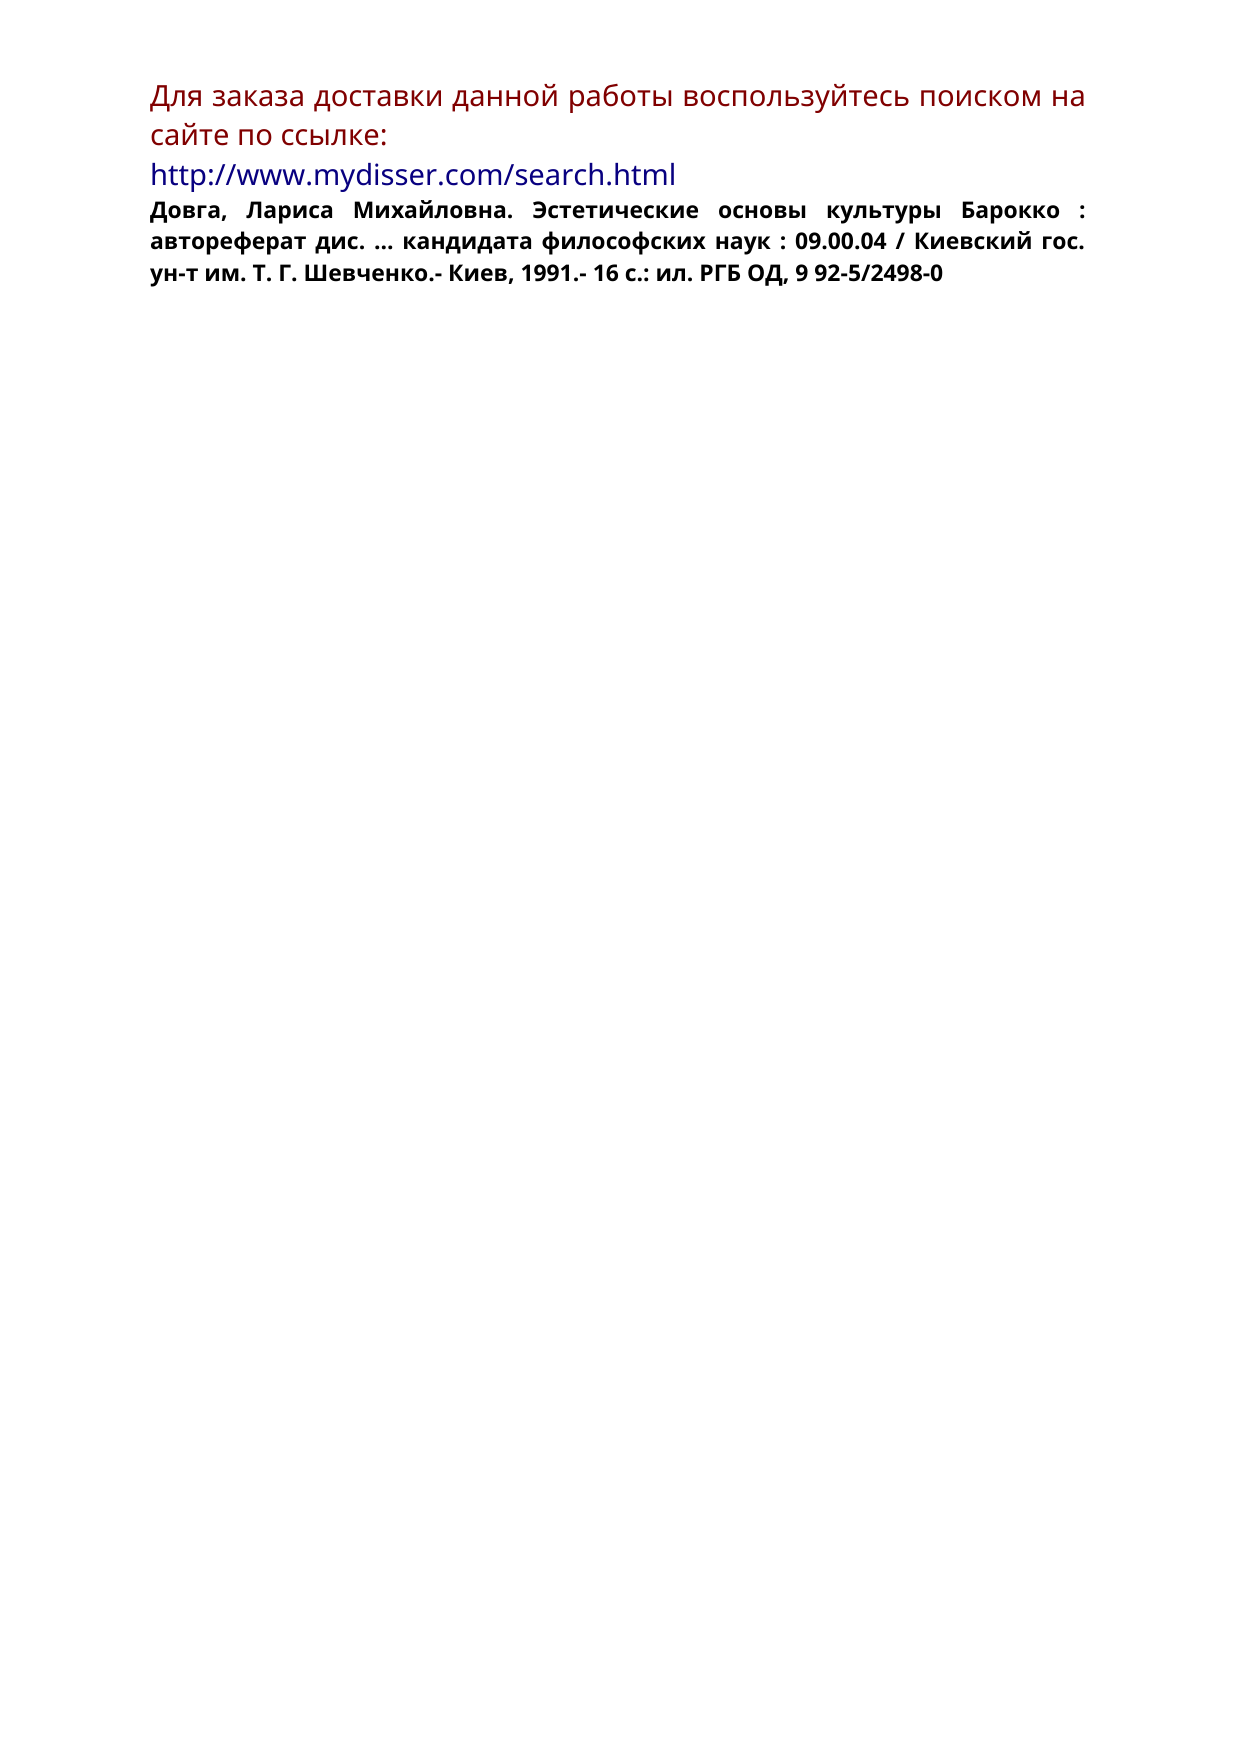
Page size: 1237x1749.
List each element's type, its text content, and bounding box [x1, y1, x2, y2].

text Довга, Лариса Михайловна. Эстетические основы культуры Барокко : автореферат дис. ... кандидата философских наук : 09.00.04 / Киевский гос. ун-т им. Т. Г. Шевченко.- Киев, 1991.- 16 с.: ил. РГБ ОД, 9 92-5/2498-0 [150, 194, 1086, 288]
